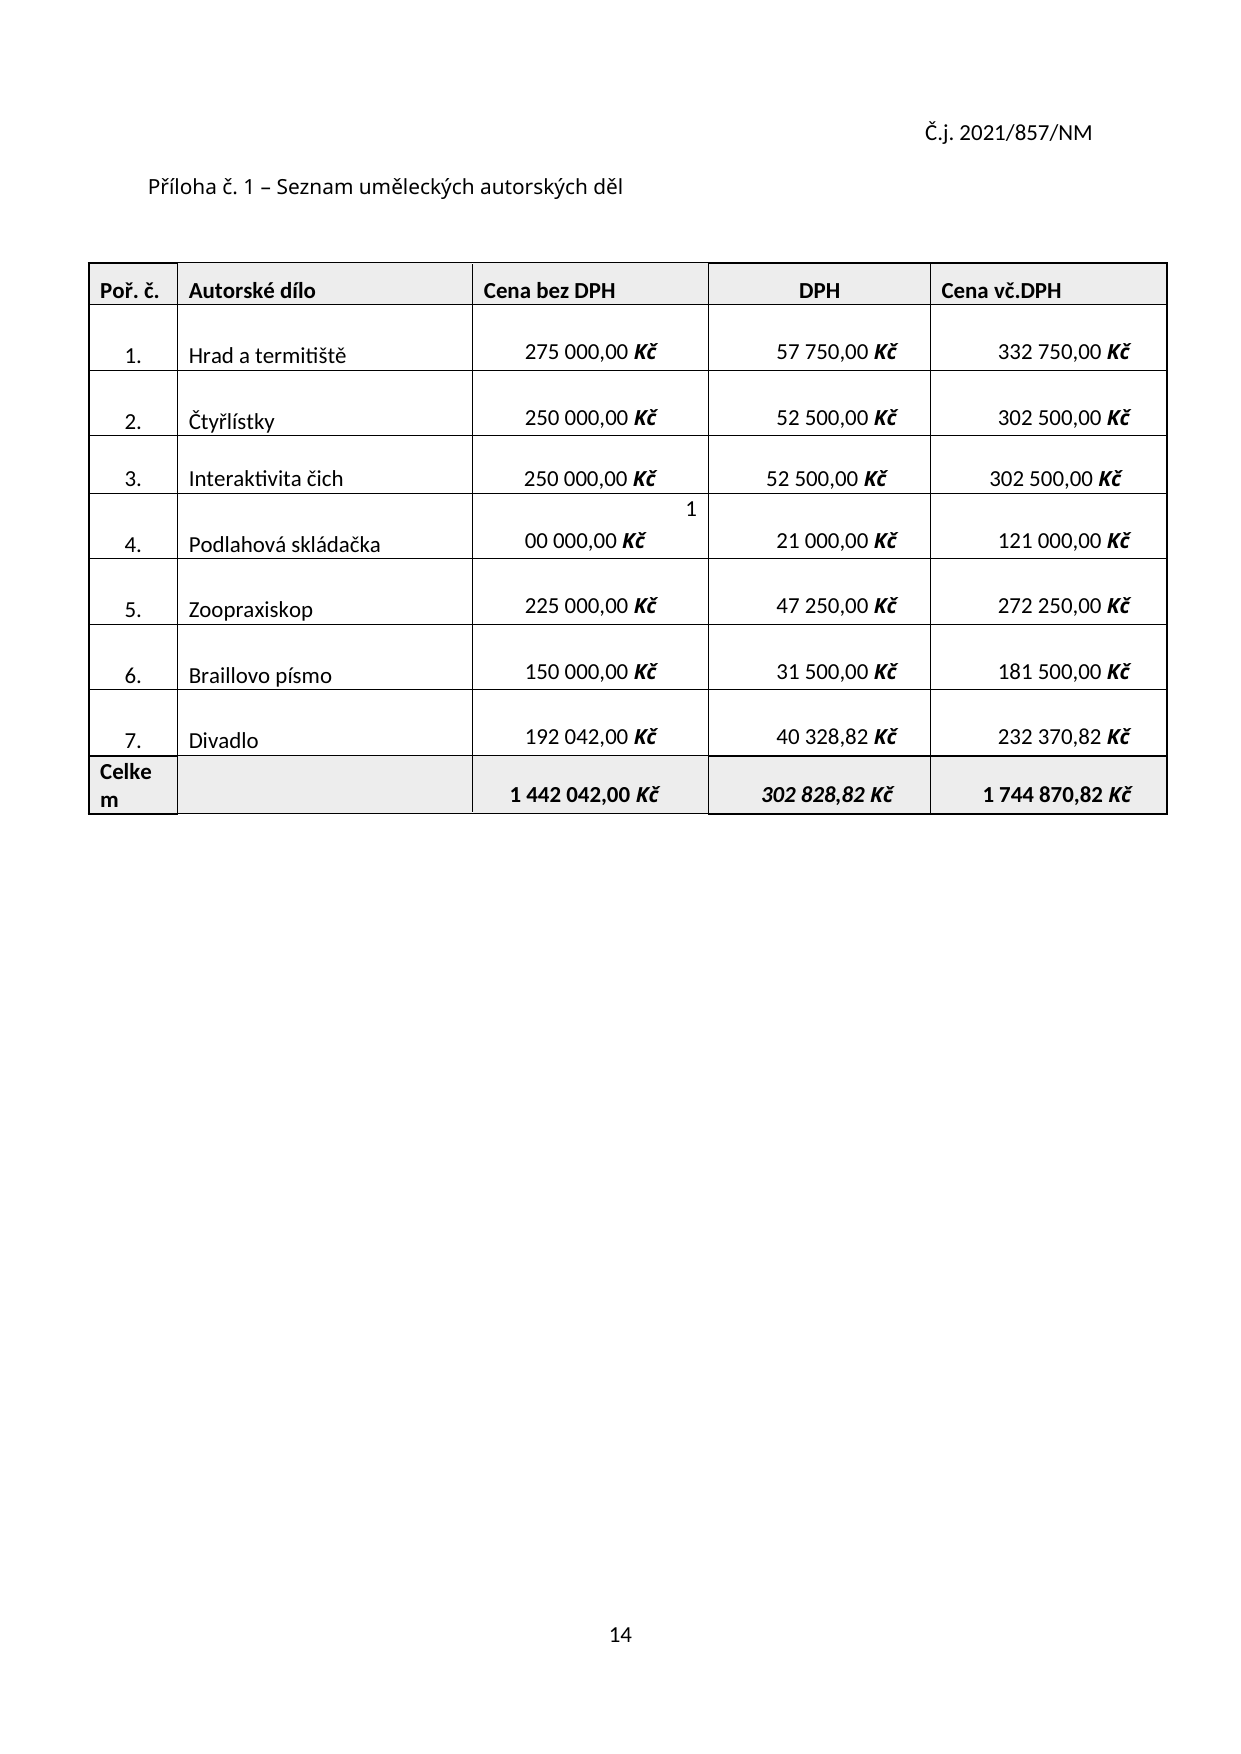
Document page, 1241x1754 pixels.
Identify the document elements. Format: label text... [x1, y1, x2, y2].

table_cell 332 750,00 Kč [931, 305, 1166, 369]
table_cell Braillovo písmo [178, 625, 472, 689]
table_cell 150 000,00 Kč [473, 625, 708, 689]
table_cell 57 750,00 Kč [709, 305, 930, 369]
table_cell Interaktivita čich [178, 436, 472, 493]
table_header Autorské dílo [178, 263, 472, 304]
table_cell Čtyřlístky [178, 371, 472, 435]
table_cell 31 500,00 Kč [709, 625, 930, 689]
table_header Cena vč.DPH [931, 264, 1166, 304]
table_cell 52 500,00 Kč [709, 371, 930, 435]
table_cell 275 000,00 Kč [473, 305, 708, 369]
table_cell 250 000,00 Kč [473, 371, 708, 435]
table_cell Divadlo [178, 690, 472, 755]
table_cell 272 250,00 Kč [931, 559, 1166, 624]
table_cell 192 042,00 Kč [473, 690, 708, 755]
table_header DPH [709, 264, 930, 304]
text Příloha č. 1 – Seznam uměleckých autorských děl [148, 172, 1092, 200]
table_cell Podlahová skládačka [178, 494, 472, 558]
table_cell 302 500,00 Kč [931, 436, 1166, 493]
table_cell Hrad a termitiště [178, 305, 472, 369]
table_header Cena bez DPH [473, 263, 708, 304]
table_cell Zoopraxiskop [178, 559, 472, 624]
table_header Poř. č. [90, 264, 177, 304]
table_cell Celkem [90, 757, 177, 813]
table_cell 6. [90, 625, 177, 689]
table_cell 181 500,00 Kč [931, 625, 1166, 689]
table_cell 1 442 042,00 Kč [473, 756, 708, 813]
table_cell 250 000,00 Kč [473, 436, 708, 493]
table_cell 100 000,00 Kč [473, 494, 708, 558]
table_cell 7. [90, 690, 177, 755]
table_cell 302 500,00 Kč [931, 371, 1166, 435]
table_cell 52 500,00 Kč [709, 436, 930, 493]
table_cell 40 328,82 Kč [709, 690, 930, 755]
table_cell 3. [90, 436, 177, 493]
table_cell 21 000,00 Kč [709, 494, 930, 558]
table_cell 232 370,82 Kč [931, 690, 1166, 755]
table_cell 225 000,00 Kč [473, 559, 708, 624]
table_cell 121 000,00 Kč [931, 494, 1166, 558]
table_cell 47 250,00 Kč [709, 559, 930, 624]
table_cell 1 744 870,82 Kč [931, 757, 1166, 813]
table_cell 5. [90, 559, 177, 624]
table_cell 1. [90, 305, 177, 369]
table_cell 2. [90, 371, 177, 435]
table_cell 302 828,82 Kč [709, 757, 930, 813]
table_cell 4. [90, 494, 177, 558]
table_cell [178, 756, 472, 813]
